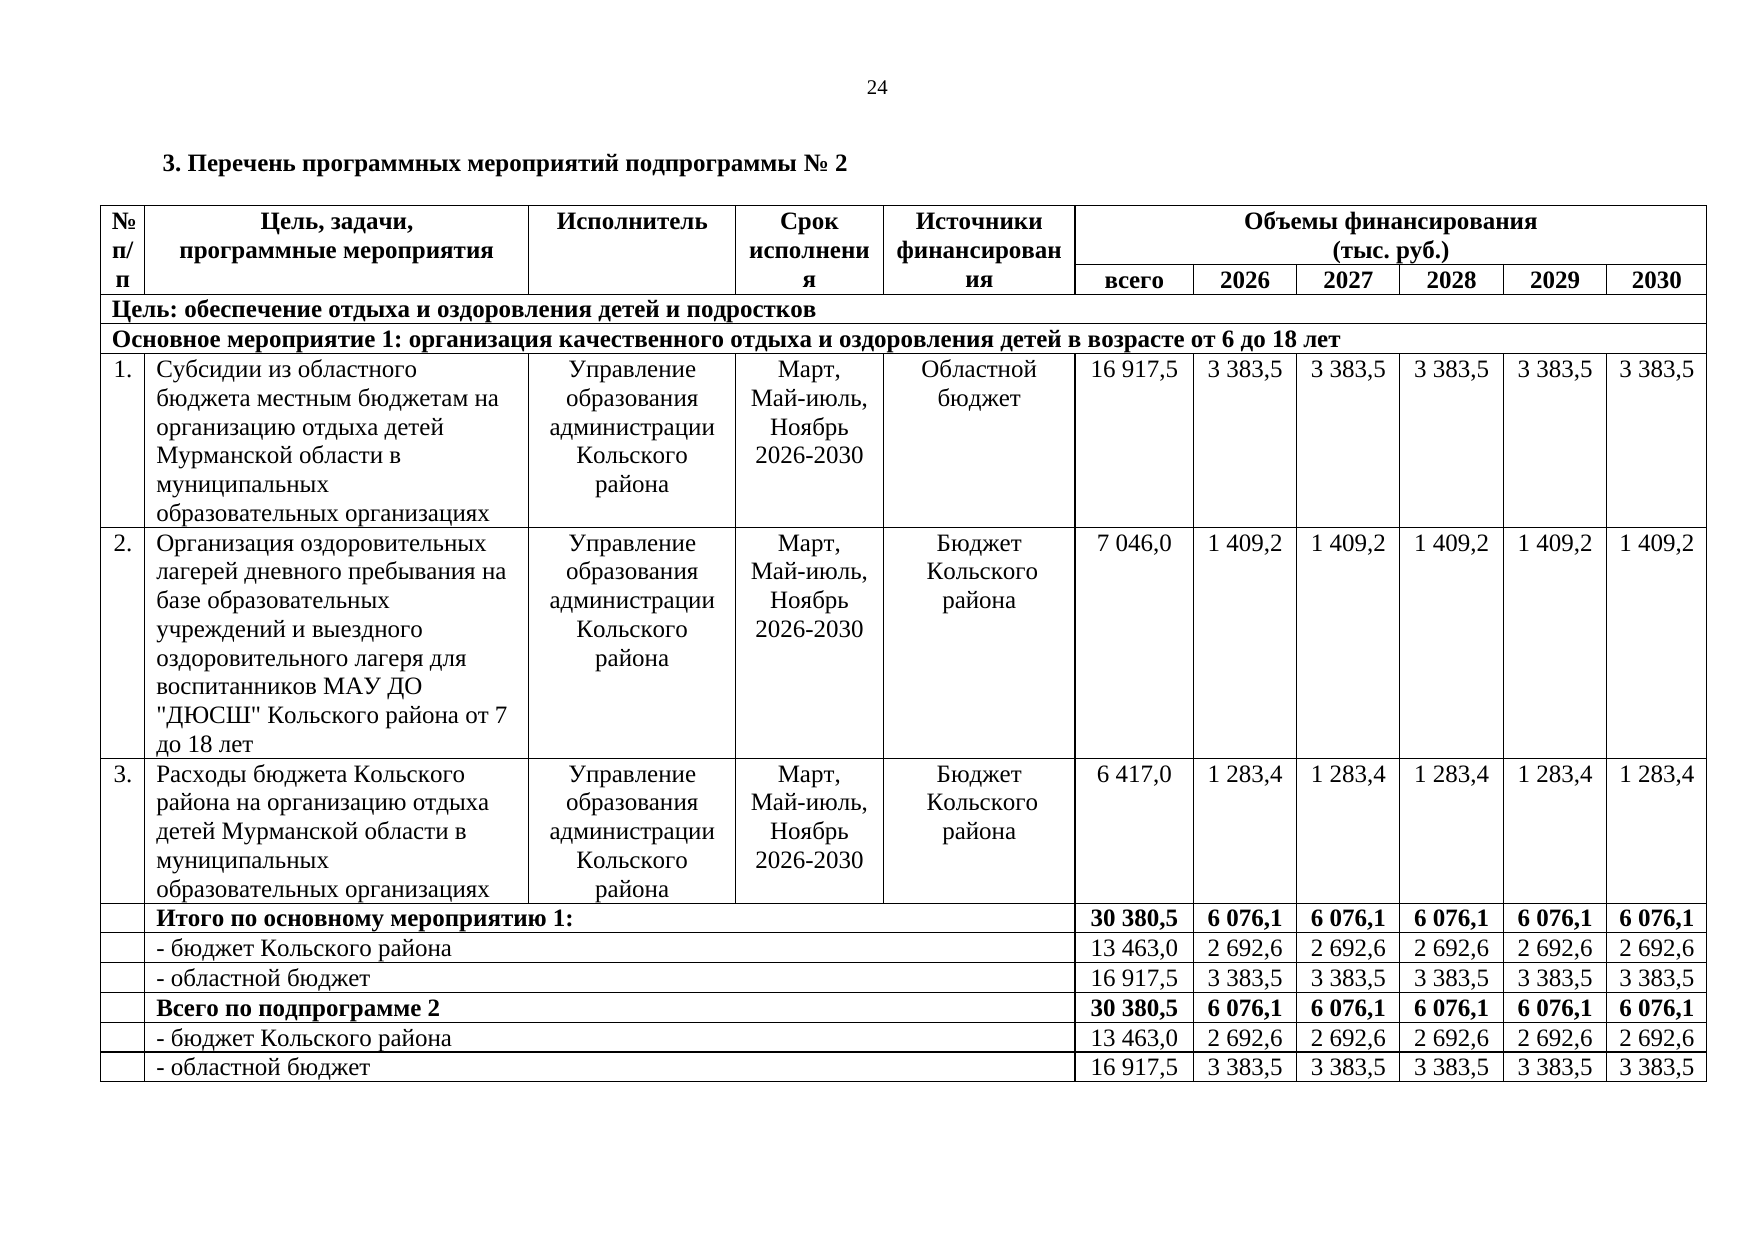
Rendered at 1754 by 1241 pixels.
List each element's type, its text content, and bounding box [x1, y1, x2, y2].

table_cell - бюджет Кольского района [145, 1023, 1074, 1051]
table_cell Управление образования администрации Кольского района [529, 354, 735, 527]
table_cell 3 383,5 [1400, 1053, 1503, 1081]
table_cell 2 692,6 [1504, 933, 1606, 962]
table_cell 16 917,5 [1076, 354, 1193, 527]
table_cell 1 409,2 [1400, 528, 1503, 758]
table_cell Итого по основному мероприятию 1: [145, 904, 1074, 932]
table_cell 1. [101, 354, 144, 527]
table_cell 2 692,6 [1607, 933, 1706, 962]
table_cell 1 409,2 [1504, 528, 1606, 758]
table_cell Расходы бюджета Кольского района на организацию отдыха детей Мурманской области в муниципальных образовательных организациях [145, 759, 528, 902]
table_cell 2 692,6 [1297, 1023, 1399, 1051]
table_cell Всего по подпрограмме 2 [145, 993, 1074, 1022]
table_cell Областной бюджет [884, 354, 1074, 527]
table_cell 3 383,5 [1607, 1053, 1706, 1081]
table_cell 1 409,2 [1297, 528, 1399, 758]
table_cell Субсидии из областного бюджета местным бюджетам на организацию отдыха детей Мурманской области в муниципальных образовательных организациях [145, 354, 528, 527]
table_cell 30 380,5 [1076, 904, 1193, 932]
table_cell Март, Май-июль, Ноябрь 2026-2030 [736, 354, 883, 527]
table_cell 30 380,5 [1076, 993, 1193, 1022]
table_cell 6 076,1 [1607, 993, 1706, 1022]
table_cell Март, Май-июль, Ноябрь 2026-2030 [736, 528, 883, 758]
table_cell 6 076,1 [1400, 993, 1503, 1022]
table_cell - областной бюджет [145, 1053, 1074, 1081]
table_cell 3 383,5 [1607, 963, 1706, 992]
table_header Исполнитель [529, 206, 735, 293]
table_cell Основное мероприятие 1: организация качественного отдыха и оздоровления детей в возрасте от 6 до 18 лет [101, 324, 1706, 353]
table_cell Организация оздоровительных лагерей дневного пребывания на базе образовательных учреждений и выездного оздоровительного лагеря для воспитанников МАУ ДО "ДЮСШ" Кольского района от 7 до 18 лет [145, 528, 528, 758]
table_cell 3 383,5 [1194, 963, 1296, 992]
table_cell 3 383,5 [1400, 354, 1503, 527]
table_cell 3 383,5 [1400, 963, 1503, 992]
table_cell [101, 993, 144, 1022]
table_cell 3 383,5 [1194, 354, 1296, 527]
table_cell 13 463,0 [1076, 933, 1193, 962]
table_cell [101, 904, 144, 932]
table_cell Март, Май-июль, Ноябрь 2026-2030 [736, 759, 883, 902]
table_cell 2026 [1194, 265, 1296, 293]
table_cell 16 917,5 [1076, 963, 1193, 992]
table_cell 6 417,0 [1076, 759, 1193, 902]
table_cell 3 383,5 [1504, 963, 1606, 992]
table_cell 3 383,5 [1297, 1053, 1399, 1081]
table_cell 3 383,5 [1297, 354, 1399, 527]
table_cell Управление образования администрации Кольского района [529, 528, 735, 758]
table_cell 2. [101, 528, 144, 758]
table_cell 6 076,1 [1297, 993, 1399, 1022]
table_cell [101, 933, 144, 962]
table_cell 1 283,4 [1400, 759, 1503, 902]
table_cell 3 383,5 [1504, 354, 1606, 527]
table_cell 2 692,6 [1607, 1023, 1706, 1051]
table_cell 1 283,4 [1607, 759, 1706, 902]
table_cell Цель: обеспечение отдыха и оздоровления детей и подростков [101, 295, 1706, 323]
table_header № п/п [101, 206, 144, 293]
table_cell Бюджет Кольского района [884, 528, 1074, 758]
table_header Объемы финансирования (тыс. руб.) [1076, 206, 1706, 264]
table_cell 3 383,5 [1504, 1053, 1606, 1081]
table_header Цель, задачи, программные мероприятия [145, 206, 528, 293]
table_cell 6 076,1 [1400, 904, 1503, 932]
table_cell 16 917,5 [1076, 1053, 1193, 1081]
table_cell 2030 [1607, 265, 1706, 293]
table_cell - бюджет Кольского района [145, 933, 1074, 962]
table_cell 2 692,6 [1400, 1023, 1503, 1051]
table_cell 6 076,1 [1504, 993, 1606, 1022]
table_cell [101, 963, 144, 992]
table_cell 2 692,6 [1194, 1023, 1296, 1051]
table_cell 3 383,5 [1607, 354, 1706, 527]
table_cell [101, 1023, 144, 1051]
table_header Источники финансирования [884, 206, 1074, 293]
table_cell 2027 [1297, 265, 1399, 293]
table_cell 2 692,6 [1400, 933, 1503, 962]
table_cell 1 283,4 [1504, 759, 1606, 902]
table_cell - областной бюджет [145, 963, 1074, 992]
table_cell Управление образования администрации Кольского района [529, 759, 735, 902]
table_cell [101, 1053, 144, 1081]
table_cell 1 283,4 [1297, 759, 1399, 902]
table_cell 2 692,6 [1194, 933, 1296, 962]
table_cell 13 463,0 [1076, 1023, 1193, 1051]
table_cell 6 076,1 [1297, 904, 1399, 932]
table_cell 2 692,6 [1297, 933, 1399, 962]
table_header Срок исполнения [736, 206, 883, 293]
table_cell 7 046,0 [1076, 528, 1193, 758]
table_cell Бюджет Кольского района [884, 759, 1074, 902]
table_cell 2029 [1504, 265, 1606, 293]
table_cell 6 076,1 [1607, 904, 1706, 932]
table_cell 6 076,1 [1194, 993, 1296, 1022]
text 3. Перечень программных мероприятий подпрограммы № 2 [89, 148, 1665, 176]
table_cell всего [1076, 265, 1193, 293]
table_cell 3 383,5 [1194, 1053, 1296, 1081]
table_cell 1 409,2 [1607, 528, 1706, 758]
table_cell 2 692,6 [1504, 1023, 1606, 1051]
table_cell 2028 [1400, 265, 1503, 293]
table_cell 1 409,2 [1194, 528, 1296, 758]
table_cell 6 076,1 [1504, 904, 1606, 932]
table_cell 1 283,4 [1194, 759, 1296, 902]
table_cell 3 383,5 [1297, 963, 1399, 992]
table_cell 3. [101, 759, 144, 902]
table_cell 6 076,1 [1194, 904, 1296, 932]
